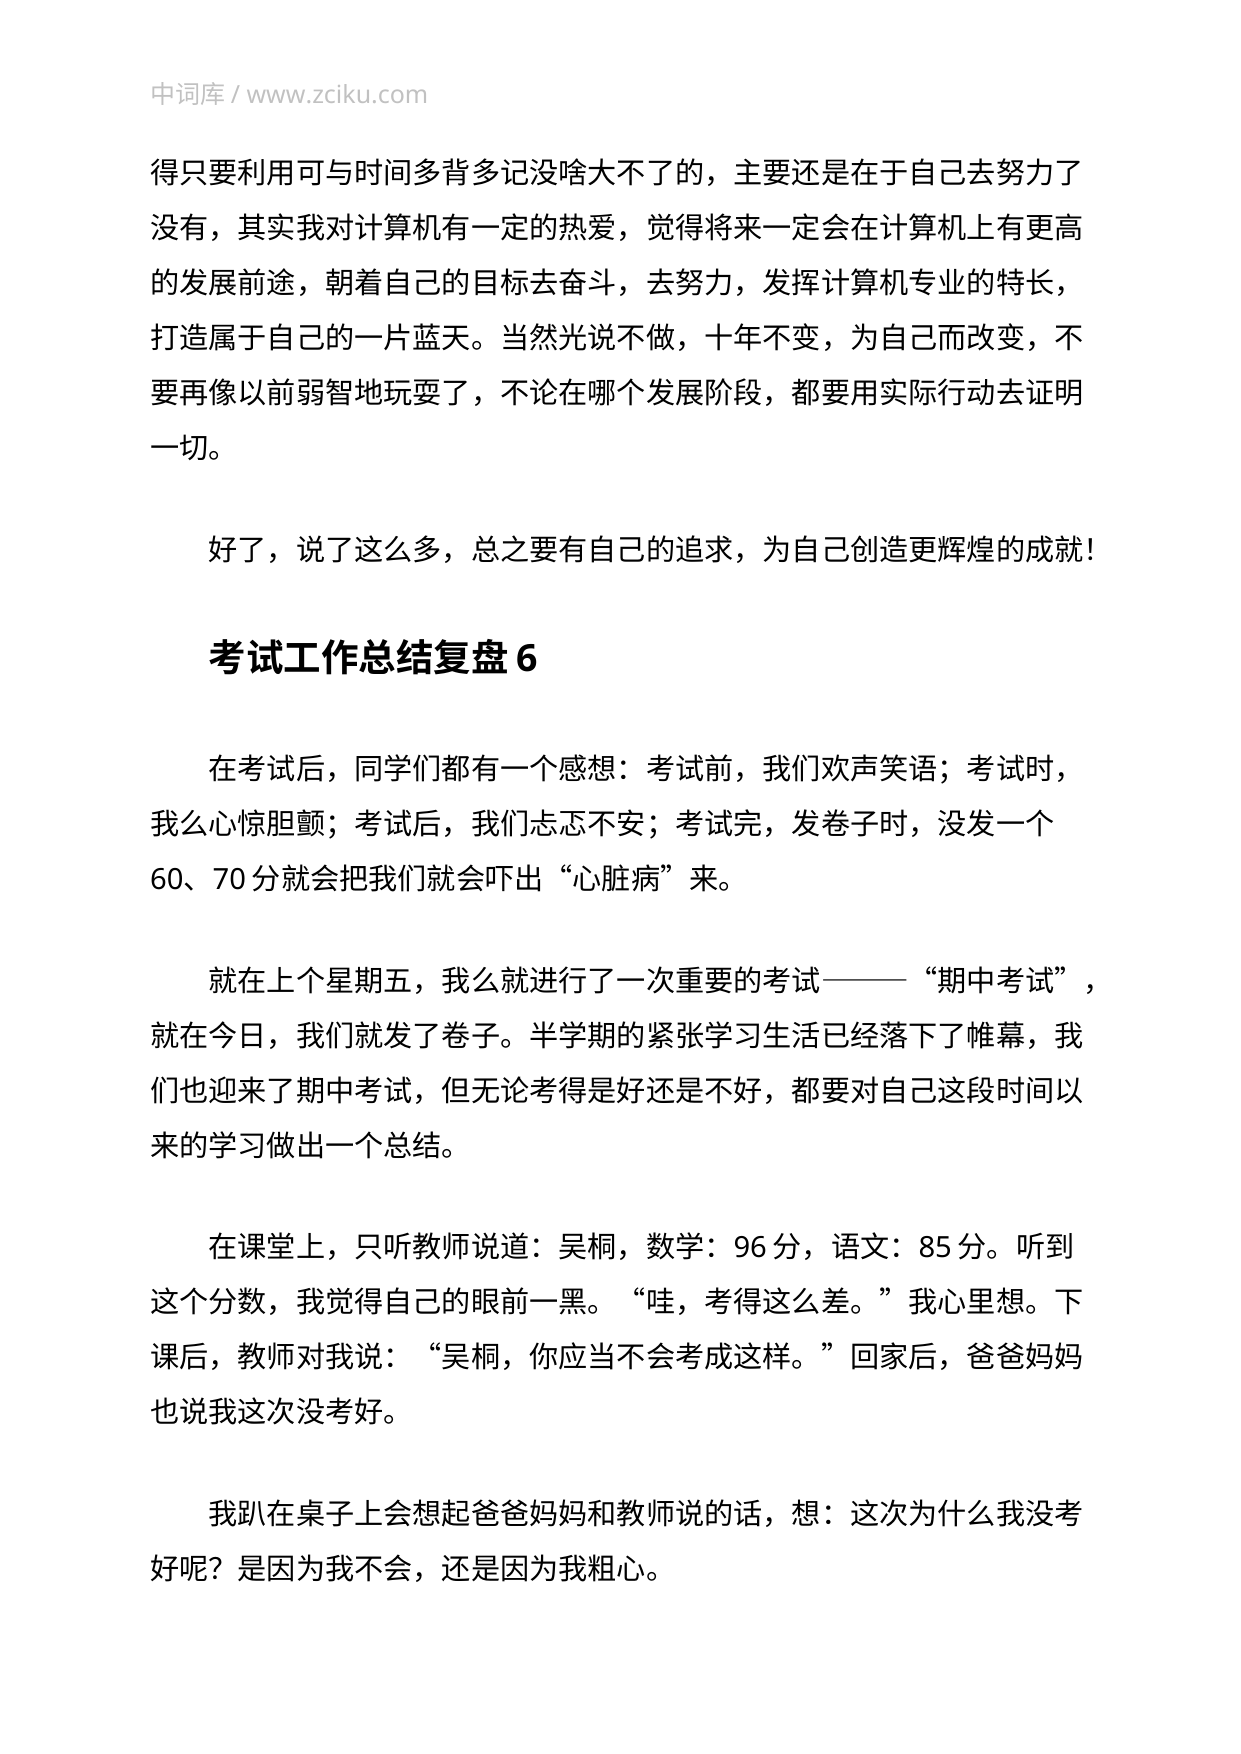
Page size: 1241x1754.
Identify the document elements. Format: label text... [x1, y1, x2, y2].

text 好了，说了这么多，总之要有自己的追求，为自己创造更辉煌的成就！ [150, 526, 1090, 568]
text 在课堂上，只听教师说道：吴桐，数学：96分，语文：85分。听到这个分数，我觉得自己的眼前一黑。“哇，考得这么差。”我心里想。下课后，教师对我说：“吴桐，你应当不会考成这样。”回家后，爸爸妈妈也说我这次没考好。 [150, 1224, 1090, 1431]
text 就在上个星期五，我么就进行了一次重要的考试———“期中考试”，就在今日，我们就发了卷子。半学期的紧张学习生活已经落下了帷幕，我们也迎来了期中考试，但无论考得是好还是不好，都要对自己这段时间以来的学习做出一个总结。 [150, 957, 1090, 1164]
text 考试工作总结复盘6 [150, 628, 1090, 682]
text 我趴在桌子上会想起爸爸妈妈和教师说的话，想：这次为什么我没考好呢？是因为我不会，还是因为我粗心。 [150, 1490, 1090, 1588]
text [150, 150, 1090, 467]
text 在考试后，同学们都有一个感想：考试前，我们欢声笑语；考试时，我么心惊胆颤；考试后，我们忐忑不安；考试完，发卷子时，没发一个60、70分就会把我们就会吓出“心脏病”来。 [150, 746, 1090, 898]
